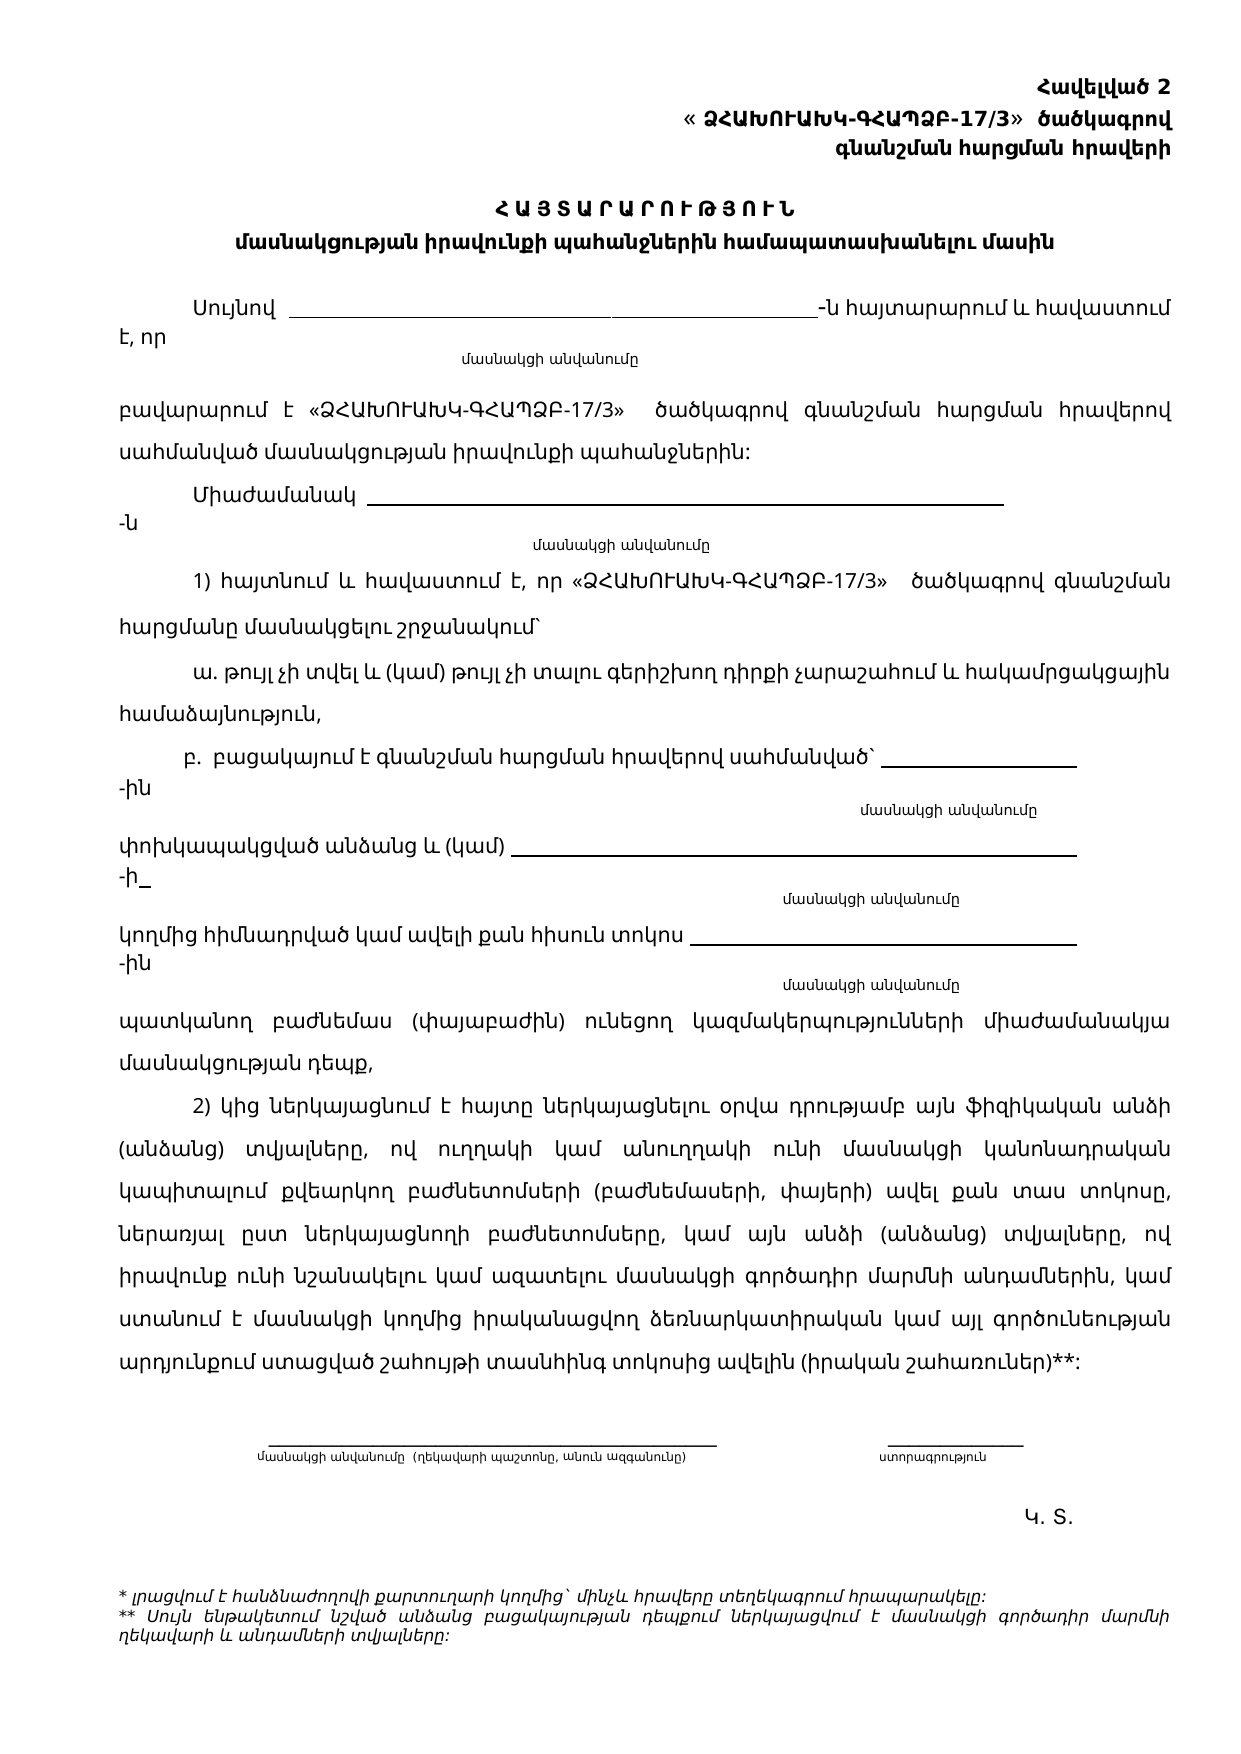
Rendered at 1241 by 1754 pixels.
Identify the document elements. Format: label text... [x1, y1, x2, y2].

text * լրացվում է հանձնաժողովի քարտուղարի կողմից` մինչև հրավերը տեղեկագրում հրապարակելը: [118, 1587, 1171, 1607]
text փոխկապակցված անձանց և (կամ) -ի [118, 831, 1171, 891]
text Սույնով -ն հայտարարում և հավաստում է, որ [118, 292, 1171, 351]
text մասնակցի անվանումը [118, 537, 1171, 566]
text ** Սույն ենթակետում նշված անձանց բացակայության դեպքում ներկայացվում է մասնակցի գործադիր մարմնի ղեկավարի և անդամների տվյալները: [118, 1607, 1171, 1645]
text մասնակցի անվանումը (ղեկավարի պաշտոնը, անուն ազգանունը) ստորագրություն [118, 1448, 1171, 1476]
text մասնակցի անվանումը [118, 351, 1171, 380]
text Միաժամանակ -ն [118, 480, 1171, 537]
text մասնակցի անվանումը [118, 891, 1171, 920]
text Հ Ա Յ Տ Ա Ր Ա Ր Ո Ւ Թ Յ Ո Ւ Ն [118, 194, 1171, 223]
text պատկանող բաժնեմաս (փայաբաժին) ունեցող կազմակերպությունների միաժամանակյա մասնակցության դեպք, [118, 1006, 1171, 1077]
text բավարարում է «ՁՀԱԽՈՒԱԽԿ-ԳՀԱՊՁԲ-17/3» ծածկագրով գնանշման հարցման հրավերով սահմանված մասնակցության իրավունքի պահանջներին: [118, 395, 1171, 466]
text « ՁՀԱԽՈՒԱԽԿ-ԳՀԱՊՁԲ-17/3» ծածկագրով [118, 99, 1171, 133]
text մասնակցության իրավունքի պահանջներին համապատասխանելու մասին [118, 227, 1171, 255]
text ___________________________________________ _____________ [193, 1423, 1171, 1448]
text 1) հայտնում և հավաստում է, որ «ՁՀԱԽՈՒԱԽԿ-ԳՀԱՊՁԲ-17/3» ծածկագրով գնանշման հարցմանը մասնակցելու շրջանակում` [118, 566, 1171, 641]
text Կ. Տ. [118, 1505, 1171, 1529]
text ա. թույլ չի տվել և (կամ) թույլ չի տալու գերիշխող դիրքի չարաշահում և հակամրցակցային համաձայնություն, [118, 657, 1171, 728]
text 2) կից ներկայացնում է հայտը ներկայացնելու օրվա դրությամբ այն ֆիզիկական անձի (անձանց) տվյալները, ով ուղղակի կամ անուղղակի ունի մասնակցի կանոնադրական կապիտալում քվեարկող բաժնետոմսերի (բաժնեմասերի, փայերի) ավել քան տաս տոկոսը, ներառյալ ըստ ներկայացնողի բաժնետոմսերը, կամ այն անձի (անձանց) տվյալները, ով իրավունք ունի նշանակելու կամ ազատելու մասնակցի գործադիր մարմնի անդամներին, կամ ստանում է մասնակցի կողմից իրականացվող ձեռնարկատիրական կամ այլ գործունեության արդյունքում ստացված շահույթի տասնհինգ տոկոսից ավելին (իրական շահառուներ)**: [118, 1091, 1171, 1375]
text գնանշման հարցման հրավերի [118, 133, 1171, 162]
text բ. բացակայում է գնանշման հարցման հրավերով սահմանված` -ին [118, 742, 1171, 802]
text մասնակցի անվանումը [118, 977, 1171, 1006]
text կողմից հիմնադրված կամ ավելի քան հիսուն տոկոս -ին [118, 920, 1171, 977]
text Հավելված 2 [118, 75, 1171, 99]
text մասնակցի անվանումը [118, 802, 1171, 831]
